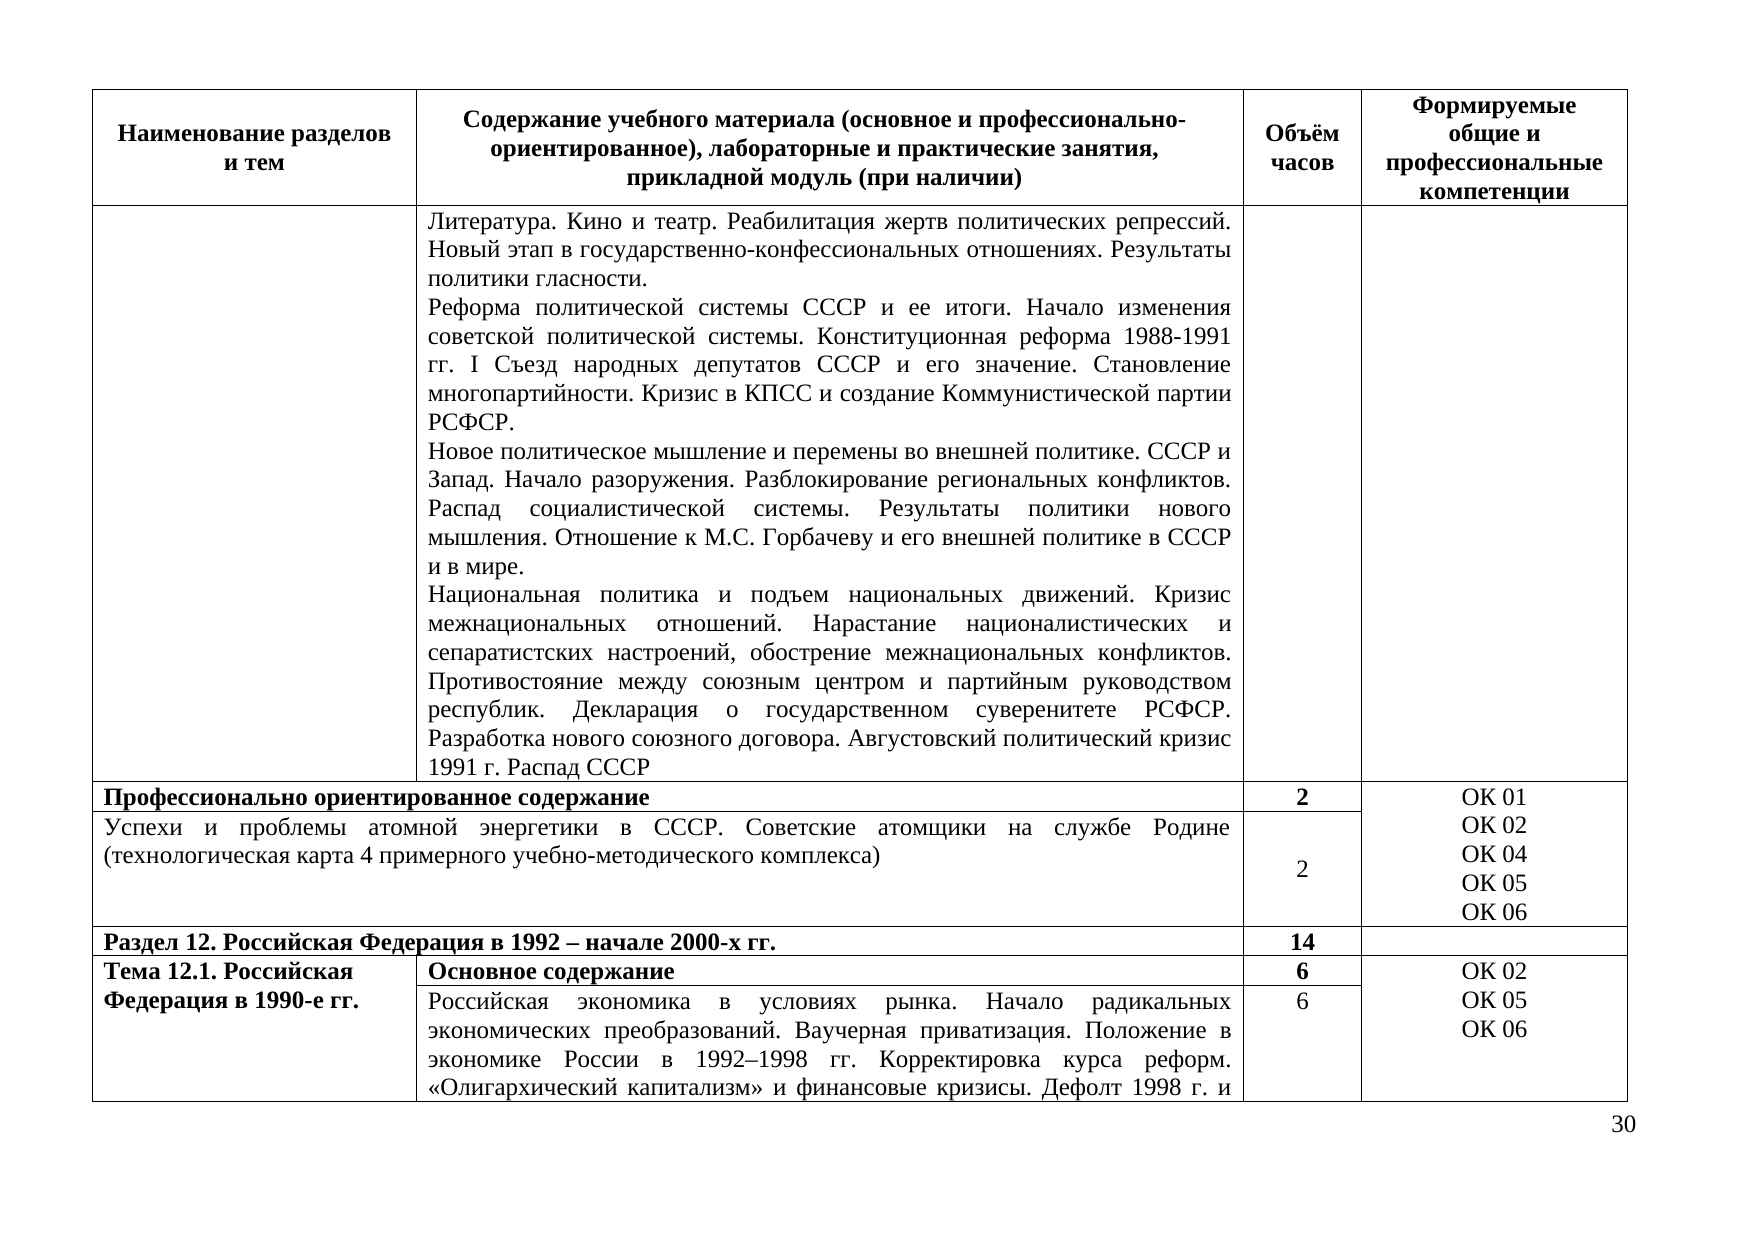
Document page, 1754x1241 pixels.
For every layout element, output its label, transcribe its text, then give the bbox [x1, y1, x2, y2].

table_cell Профессионально ориентированное содержание [93, 782, 1243, 811]
table_cell Успехи и проблемы атомной энергетики в СССР. Советские атомщики на службе Родине (технологическая карта 4 примерного учебно-методического комплекса) [93, 812, 1243, 926]
table_cell Основное содержание [417, 956, 1243, 985]
table_cell 6 [1244, 986, 1361, 1101]
table_cell 14 [1244, 927, 1361, 955]
table_cell ОК 02 ОК 05 ОК 06 [1362, 956, 1627, 1101]
table_cell Тема 12.1. Российская Федерация в 1990-е гг. [93, 956, 416, 1101]
table_cell ОК 01 ОК 02 ОК 04 ОК 05 ОК 06 [1362, 782, 1627, 926]
table_cell 2 [1244, 812, 1361, 926]
table_header Объём часов [1244, 90, 1361, 205]
table_cell 2 [1244, 782, 1361, 811]
table_cell 6 [1244, 956, 1361, 985]
table_header Наименование разделов и тем [93, 90, 416, 205]
table_cell Раздел 12. Российская Федерация в 1992 – начале 2000-х гг. [93, 927, 1243, 955]
table_cell 6 [1244, 206, 1361, 781]
table_header Формируемые общие и профессиональные компетенции [1362, 90, 1627, 205]
table_header Содержание учебного материала (основное и профессионально-ориентированное), лабораторные и практические занятия, прикладной модуль (при наличии) [417, 90, 1243, 205]
table_cell [1362, 927, 1627, 955]
